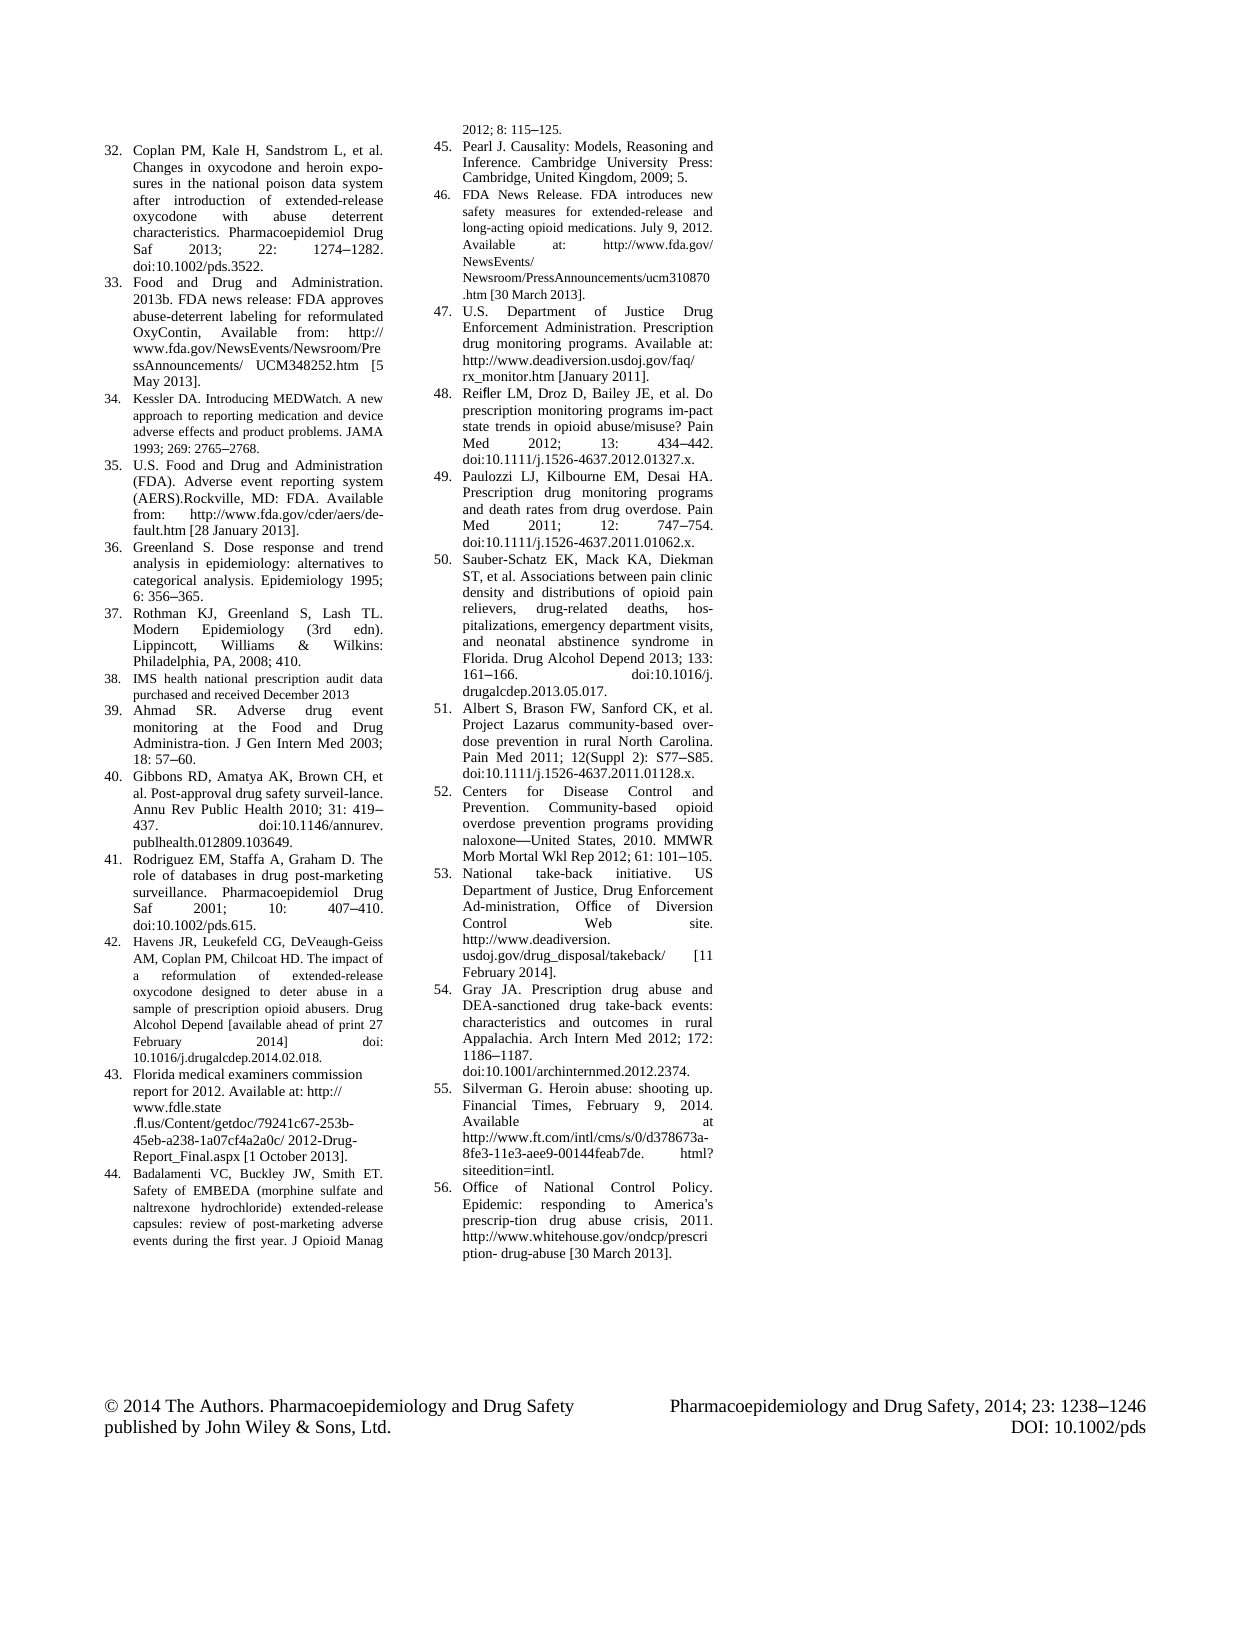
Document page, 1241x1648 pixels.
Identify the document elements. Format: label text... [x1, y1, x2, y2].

list Havens JR, Leukefeld CG, DeVeaugh-Geiss AM, Coplan PM, Chilcoat HD. The impact of a reformulation of extended-release oxycodone designed to deter abuse in a sample of prescription opioid abusers. Drug Alcohol Depend [available ahead of print 27 February 2014] doi: 10.1016/j.drugalcdep.2014.02.018. [104, 934, 383, 1066]
list Pearl J. Causality: Models, Reasoning and Inference. Cambridge University Press: Cambridge, United Kingdom, 2009; 5. [434, 138, 713, 186]
table_header Pharmacoepidemiology and Drug Safety, 2014; 23: 1238–1246 [623, 1395, 1146, 1417]
list Food and Drug and Administration. 2013b. FDA news release: FDA approves abuse-deterrent labeling for reformulated OxyContin, Available from: http:// www.fda.gov/NewsEvents/Newsroom/PressAnnouncements/ UCM348252.htm [5 May 2013]. [104, 275, 383, 390]
list Reifler LM, Droz D, Bailey JE, et al. Do prescription monitoring programs im-pact state trends in opioid abuse/misuse? Pain Med 2012; 13: 434–442. doi:10.1111/j.1526-4637.2012.01327.x. [434, 386, 713, 467]
list Gray JA. Prescription drug abuse and DEA-sanctioned drug take-back events: characteristics and outcomes in rural Appalachia. Arch Intern Med 2012; 172: 1186–1187. doi:10.1001/archinternmed.2012.2374. [434, 981, 713, 1079]
list National take-back initiative. US Department of Justice, Drug Enforcement Ad-ministration, Office of Diversion Control Web site. http://www.deadiversion. usdoj.gov/drug_disposal/takeback/ [11 February 2014]. [434, 866, 713, 980]
list Albert S, Brason FW, Sanford CK, et al. Project Lazarus community-based over-dose prevention in rural North Carolina. Pain Med 2011; 12(Suppl 2): S77–S85. doi:10.1111/j.1526-4637.2011.01128.x. [434, 700, 713, 782]
list IMS health national prescription audit data purchased and received December 2013 [104, 671, 383, 702]
table_cell DOI: 10.1002/pds [623, 1417, 1146, 1437]
table_header © 2014 The Authors. Pharmacoepidemiology and Drug Safety [104, 1395, 623, 1417]
list Paulozzi LJ, Kilbourne EM, Desai HA. Prescription drug monitoring programs and death rates from drug overdose. Pain Med 2011; 12: 747–754. doi:10.1111/j.1526-4637.2011.01062.x. [434, 468, 713, 550]
list Kessler DA. Introducing MEDWatch. A new approach to reporting medication and device adverse effects and product problems. JAMA 1993; 269: 2765–2768. [104, 391, 383, 456]
list Coplan PM, Kale H, Sandstrom L, et al. Changes in oxycodone and heroin expo-sures in the national poison data system after introduction of extended-release oxycodone with abuse deterrent characteristics. Pharmacoepidemiol Drug Saf 2013; 22: 1274–1282. doi:10.1002/pds.3522. [104, 142, 383, 274]
list Office of National Control Policy. Epidemic: responding to America’s prescrip-tion drug abuse crisis, 2011. http://www.whitehouse.gov/ondcp/prescription- drug-abuse [30 March 2013]. [434, 1179, 713, 1261]
list Greenland S. Dose response and trend analysis in epidemiology: alternatives to categorical analysis. Epidemiology 1995; 6: 356–365. [104, 540, 383, 604]
table_cell published by John Wiley & Sons, Ltd. [104, 1417, 623, 1437]
list Gibbons RD, Amatya AK, Brown CH, et al. Post-approval drug safety surveil-lance. Annu Rev Public Health 2010; 31: 419–437. doi:10.1146/annurev. publhealth.012809.103649. [104, 768, 383, 850]
list Florida medical examiners commission report for 2012. Available at: http:// www.fdle.state.fl.us/Content/getdoc/79241c67-253b-45eb-a238-1a07cf4a2a0c/ 2012-Drug-Report_Final.aspx [1 October 2013]. [104, 1067, 383, 1165]
list Ahmad SR. Adverse drug event monitoring at the Food and Drug Administra-tion. J Gen Intern Med 2003; 18: 57–60. [104, 703, 383, 768]
list Centers for Disease Control and Prevention. Community-based opioid overdose prevention programs providing naloxone—United States, 2010. MMWR Morb Mortal Wkl Rep 2012; 61: 101–105. [434, 783, 713, 865]
list Silverman G. Heroin abuse: shooting up. Financial Times, February 9, 2014. Available at http://www.ft.com/intl/cms/s/0/d378673a-8fe3-11e3-aee9-00144feab7de. html?siteedition=intl. [434, 1080, 713, 1178]
list Sauber-Schatz EK, Mack KA, Diekman ST, et al. Associations between pain clinic density and distributions of opioid pain relievers, drug-related deaths, hos-pitalizations, emergency department visits, and neonatal abstinence syndrome in Florida. Drug Alcohol Depend 2013; 133: 161–166. doi:10.1016/j. drugalcdep.2013.05.017. [434, 551, 713, 699]
list U.S. Department of Justice Drug Enforcement Administration. Prescription drug monitoring programs. Available at: http://www.deadiversion.usdoj.gov/faq/ rx_monitor.htm [January 2011]. [434, 303, 713, 385]
list Rodriguez EM, Staffa A, Graham D. The role of databases in drug post-marketing surveillance. Pharmacoepidemiol Drug Saf 2001; 10: 407–410. doi:10.1002/pds.615. [104, 851, 383, 933]
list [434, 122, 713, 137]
list Rothman KJ, Greenland S, Lash TL. Modern Epidemiology (3rd edn). Lippincott, Williams & Wilkins: Philadelphia, PA, 2008; 410. [104, 605, 383, 670]
list FDA News Release. FDA introduces new safety measures for extended-release and long-acting opioid medications. July 9, 2012. Available at: http://www.fda.gov/ NewsEvents/ Newsroom/PressAnnouncements/ucm310870.htm [30 March 2013]. [434, 187, 713, 302]
list Badalamenti VC, Buckley JW, Smith ET. Safety of EMBEDA (morphine sulfate and naltrexone hydrochloride) extended-release capsules: review of post-marketing adverse events during the first year. J Opioid Manag 2012; 8: 115–125. [104, 1166, 383, 1248]
list U.S. Food and Drug and Administration (FDA). Adverse event reporting system (AERS).Rockville, MD: FDA. Available from: http://www.fda.gov/cder/aers/de-fault.htm [28 January 2013]. [104, 457, 383, 539]
